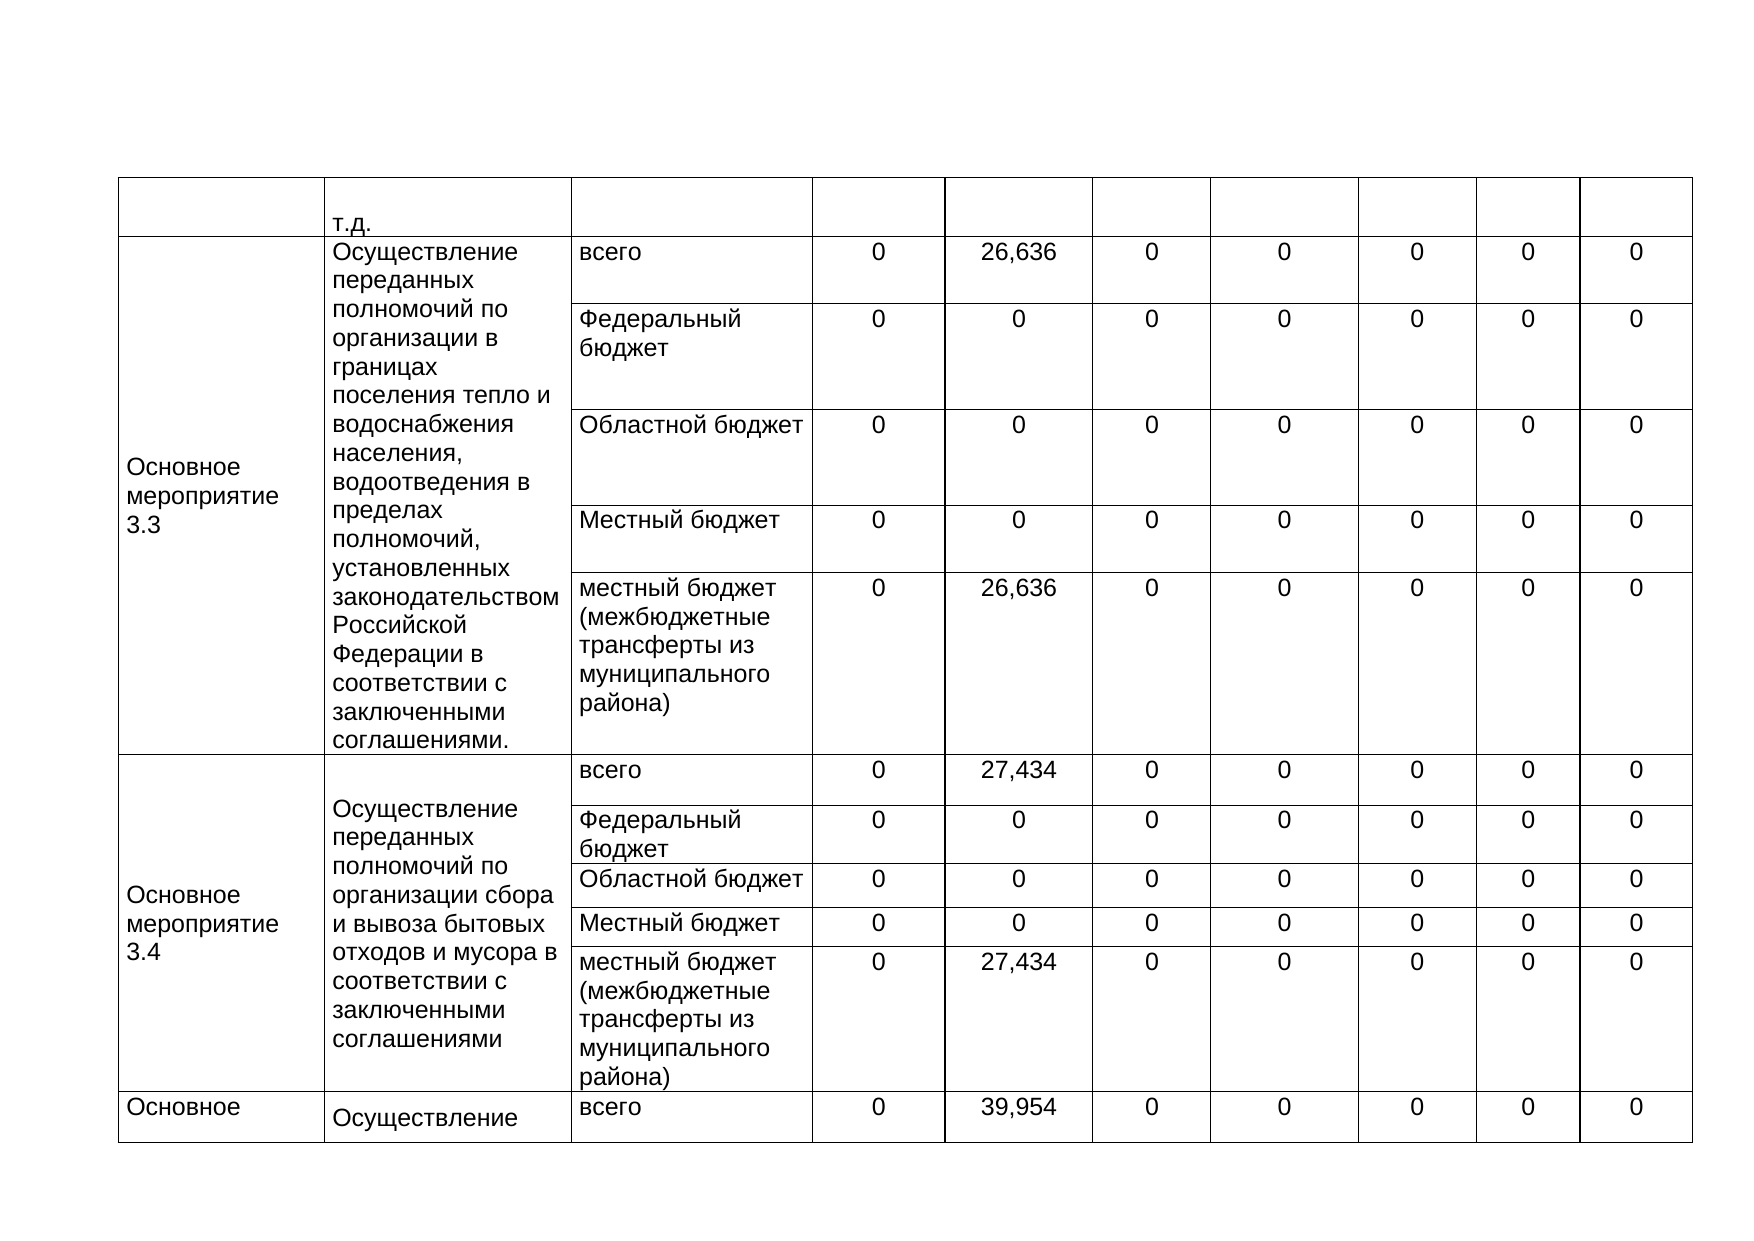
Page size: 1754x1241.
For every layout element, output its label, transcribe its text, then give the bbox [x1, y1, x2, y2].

table_cell Осуществление переданных полномочий по организации в границах поселения тепло и водоснабжения населения, водоотведения в пределах полномочий, установленных законодательством Российской Федерации в соответствии с заключенными соглашениями. [325, 237, 571, 754]
table_cell всего [572, 237, 812, 303]
table_cell 0 [1581, 178, 1692, 236]
table_cell 27,434 [946, 755, 1092, 804]
table_cell 0 [813, 864, 944, 907]
table_cell 0 [1359, 410, 1476, 504]
table_cell 0 [1093, 573, 1210, 754]
table_cell 0 [1211, 178, 1358, 236]
table_cell 0 [1477, 864, 1579, 907]
table_cell 0 [1477, 806, 1579, 863]
table_cell 0 [1477, 237, 1579, 303]
table_cell Областной бюджет [572, 410, 812, 504]
table_cell 0 [813, 908, 944, 946]
table_cell 0 [813, 178, 944, 236]
table_cell 0 [1359, 1092, 1476, 1142]
table_cell 0 [1211, 908, 1358, 946]
table_cell 0 [813, 573, 944, 754]
table_cell всего [572, 755, 812, 804]
table_cell Осуществление переданных полномочий по организации сбора и вывоза бытовых отходов и мусора в соответствии с заключенными соглашениями [325, 755, 571, 1091]
table_cell местный бюджет (межбюджетные трансферты из муниципального района) [572, 947, 812, 1091]
table_cell 0 [946, 908, 1092, 946]
table_cell 0 [1359, 864, 1476, 907]
table_cell 0 [813, 506, 944, 572]
table_cell 0 [946, 304, 1092, 409]
table_cell 0 [1477, 573, 1579, 754]
table_cell 0 [1477, 755, 1579, 804]
table_cell 0 [1477, 178, 1579, 236]
table_cell 0 [1211, 237, 1358, 303]
table_cell 0 [1359, 755, 1476, 804]
table_cell 0 [1581, 506, 1692, 572]
table_cell всего [572, 1092, 812, 1142]
table_cell Основное мероприятие 3.3 [119, 237, 324, 754]
table_cell 0 [946, 410, 1092, 504]
table_cell 0 [1581, 755, 1692, 804]
table_cell 0 [813, 947, 944, 1091]
table_cell 0 [1477, 410, 1579, 504]
table_cell 0 [1211, 304, 1358, 409]
table_cell 0 [1581, 806, 1692, 863]
table_cell 0 [946, 506, 1092, 572]
table_cell 0 [1359, 178, 1476, 236]
table_cell Местный бюджет [572, 908, 812, 946]
table_cell Основное мероприятие 3.4 [119, 755, 324, 1091]
table_cell 0 [1581, 1092, 1692, 1142]
table_cell 26,636 [946, 573, 1092, 754]
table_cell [325, 1092, 571, 1142]
table_cell 0 [1359, 304, 1476, 409]
table_cell 0 [1359, 806, 1476, 863]
table_cell 0 [1359, 237, 1476, 303]
table_cell 0 [1093, 864, 1210, 907]
table_cell 0 [1211, 864, 1358, 907]
table_cell 0 [1477, 1092, 1579, 1142]
table_cell 27,434 [946, 947, 1092, 1091]
table_cell 0 [946, 864, 1092, 907]
table_cell 0 [1093, 178, 1210, 236]
table_cell 0 [1359, 506, 1476, 572]
table_cell 0 [1581, 864, 1692, 907]
table_cell 0 [1093, 755, 1210, 804]
table_cell 0 [1093, 947, 1210, 1091]
table_cell 0 [1581, 947, 1692, 1091]
table_cell 0 [1211, 1092, 1358, 1142]
table_cell 0 [1581, 410, 1692, 504]
table_cell 0 [813, 410, 944, 504]
table_cell 0 [1477, 947, 1579, 1091]
table_cell 0 [1477, 506, 1579, 572]
table_cell 0 [1581, 304, 1692, 409]
table_cell 0 [1211, 410, 1358, 504]
table_cell 0 [1477, 908, 1579, 946]
table_cell 0 [1211, 506, 1358, 572]
table_cell 0 [1093, 506, 1210, 572]
table_cell 0 [1093, 1092, 1210, 1142]
table_cell 0 [1093, 237, 1210, 303]
table_cell 0 [1359, 573, 1476, 754]
table_cell 0 [1581, 573, 1692, 754]
table_cell 0 [1211, 755, 1358, 804]
table_cell 26,636 [946, 237, 1092, 303]
table_cell 0 [1093, 908, 1210, 946]
table_cell Областной бюджет [572, 864, 812, 907]
table_cell 0 [813, 1092, 944, 1142]
table_cell 39,954 [946, 1092, 1092, 1142]
table_cell 0 [813, 755, 944, 804]
table_cell 0 [813, 237, 944, 303]
table_cell Федеральный бюджет [572, 806, 812, 863]
table_cell 0 [1359, 947, 1476, 1091]
table_cell 0 [1477, 304, 1579, 409]
table_cell 0 [1581, 237, 1692, 303]
table_cell 0 [813, 806, 944, 863]
table_cell 0 [1211, 573, 1358, 754]
table_cell 0 [1211, 947, 1358, 1091]
table_cell 0 [1581, 908, 1692, 946]
table_cell 0 [946, 806, 1092, 863]
table_cell 0 [813, 304, 944, 409]
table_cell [572, 178, 812, 236]
table_cell [946, 178, 1092, 236]
table_cell 0 [1093, 304, 1210, 409]
table_cell 0 [1211, 806, 1358, 863]
table_cell 0 [1093, 806, 1210, 863]
table_cell Местный бюджет [572, 506, 812, 572]
table_cell Федеральный бюджет [572, 304, 812, 409]
table_cell 0 [1359, 908, 1476, 946]
table_cell 0 [1093, 410, 1210, 504]
table_cell местный бюджет (межбюджетные трансферты из муниципального района) [572, 573, 812, 754]
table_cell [119, 1092, 324, 1142]
